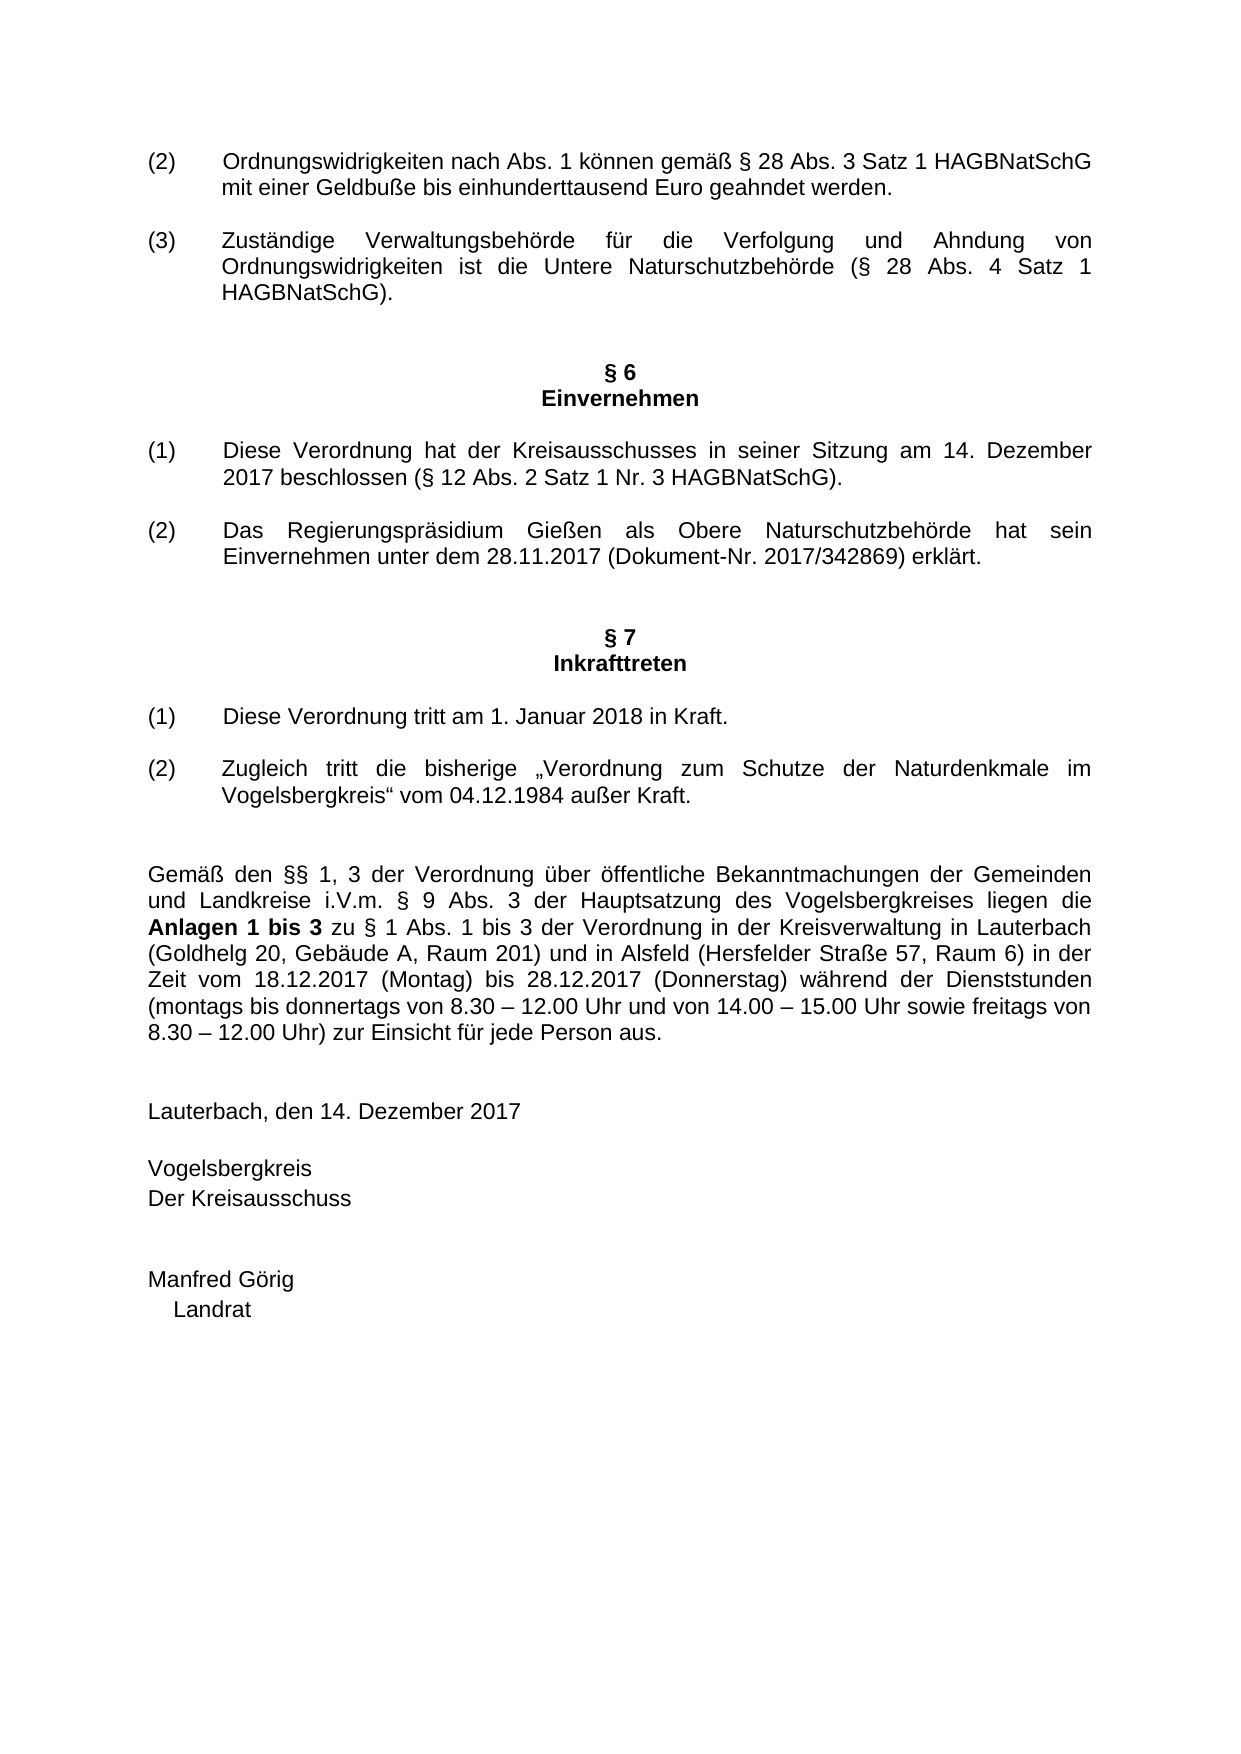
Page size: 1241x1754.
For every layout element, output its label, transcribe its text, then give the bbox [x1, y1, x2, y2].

text Landrat [148, 1296, 1093, 1323]
text (2) Ordnungswidrigkeiten nach Abs. 1 können gemäß § 28 Abs. 3 Satz 1 HAGBNatSchG mit einer Geldbuße bis einhunderttausend Euro geahndet werden. [148, 148, 1093, 200]
text § 7 [148, 624, 1093, 650]
text (3) Zuständige Verwaltungsbehörde für die Verfolgung und Ahndung von Ordnungswidrigkeiten ist die Untere Naturschutzbehörde (§ 28 Abs. 4 Satz 1 HAGBNatSchG). [148, 227, 1093, 306]
list Diese Verordnung tritt am 1. Januar 2018 in Kraft. [148, 703, 1093, 729]
text Vogelsbergkreis [148, 1154, 1093, 1181]
text (2) Zugleich tritt die bisherige „Verordnung zum Schutze der Naturdenkmale im Vogelsbergkreis“ vom 04.12.1984 außer Kraft. [148, 755, 1093, 808]
list Das Regierungspräsidium Gießen als Obere Naturschutzbehörde hat sein Einvernehmen unter dem 28.11.2017 (Dokument-Nr. 2017/342869) erklärt. [148, 517, 1093, 569]
list Diese Verordnung hat der Kreisausschusses in seiner Sitzung am 14. Dezember 2017 beschlossen (§ 12 Abs. 2 Satz 1 Nr. 3 HAGBNatSchG). [148, 437, 1093, 490]
text Gemäß den §§ 1, 3 der Verordnung über öffentliche Bekanntmachungen der Gemeinden und Landkreise i.V.m. § 9 Abs. 3 der Hauptsatzung des Vogelsbergkreises liegen die Anlagen 1 bis 3 zu § 1 Abs. 1 bis 3 der Verordnung in der Kreisverwaltung in Lauterbach (Goldhelg 20, Gebäude A, Raum 201) und in Alsfeld (Hersfelder Straße 57, Raum 6) in der Zeit vom 18.12.2017 (Montag) bis 28.12.2017 (Donnerstag) während der Dienststunden (montags bis donnertags von 8.30 – 12.00 Uhr und von 14.00 – 15.00 Uhr sowie freitags von 8.30 – 12.00 Uhr) zur Einsicht für jede Person aus. [148, 861, 1093, 1045]
text § 6 [148, 358, 1093, 385]
text Einvernehmen [148, 385, 1093, 411]
text Der Kreisausschuss [148, 1185, 1093, 1211]
text Inkrafttreten [148, 650, 1093, 676]
text Lauterbach, den 14. Dezember 2017 [148, 1098, 1093, 1124]
text Manfred Görig [148, 1266, 1093, 1292]
